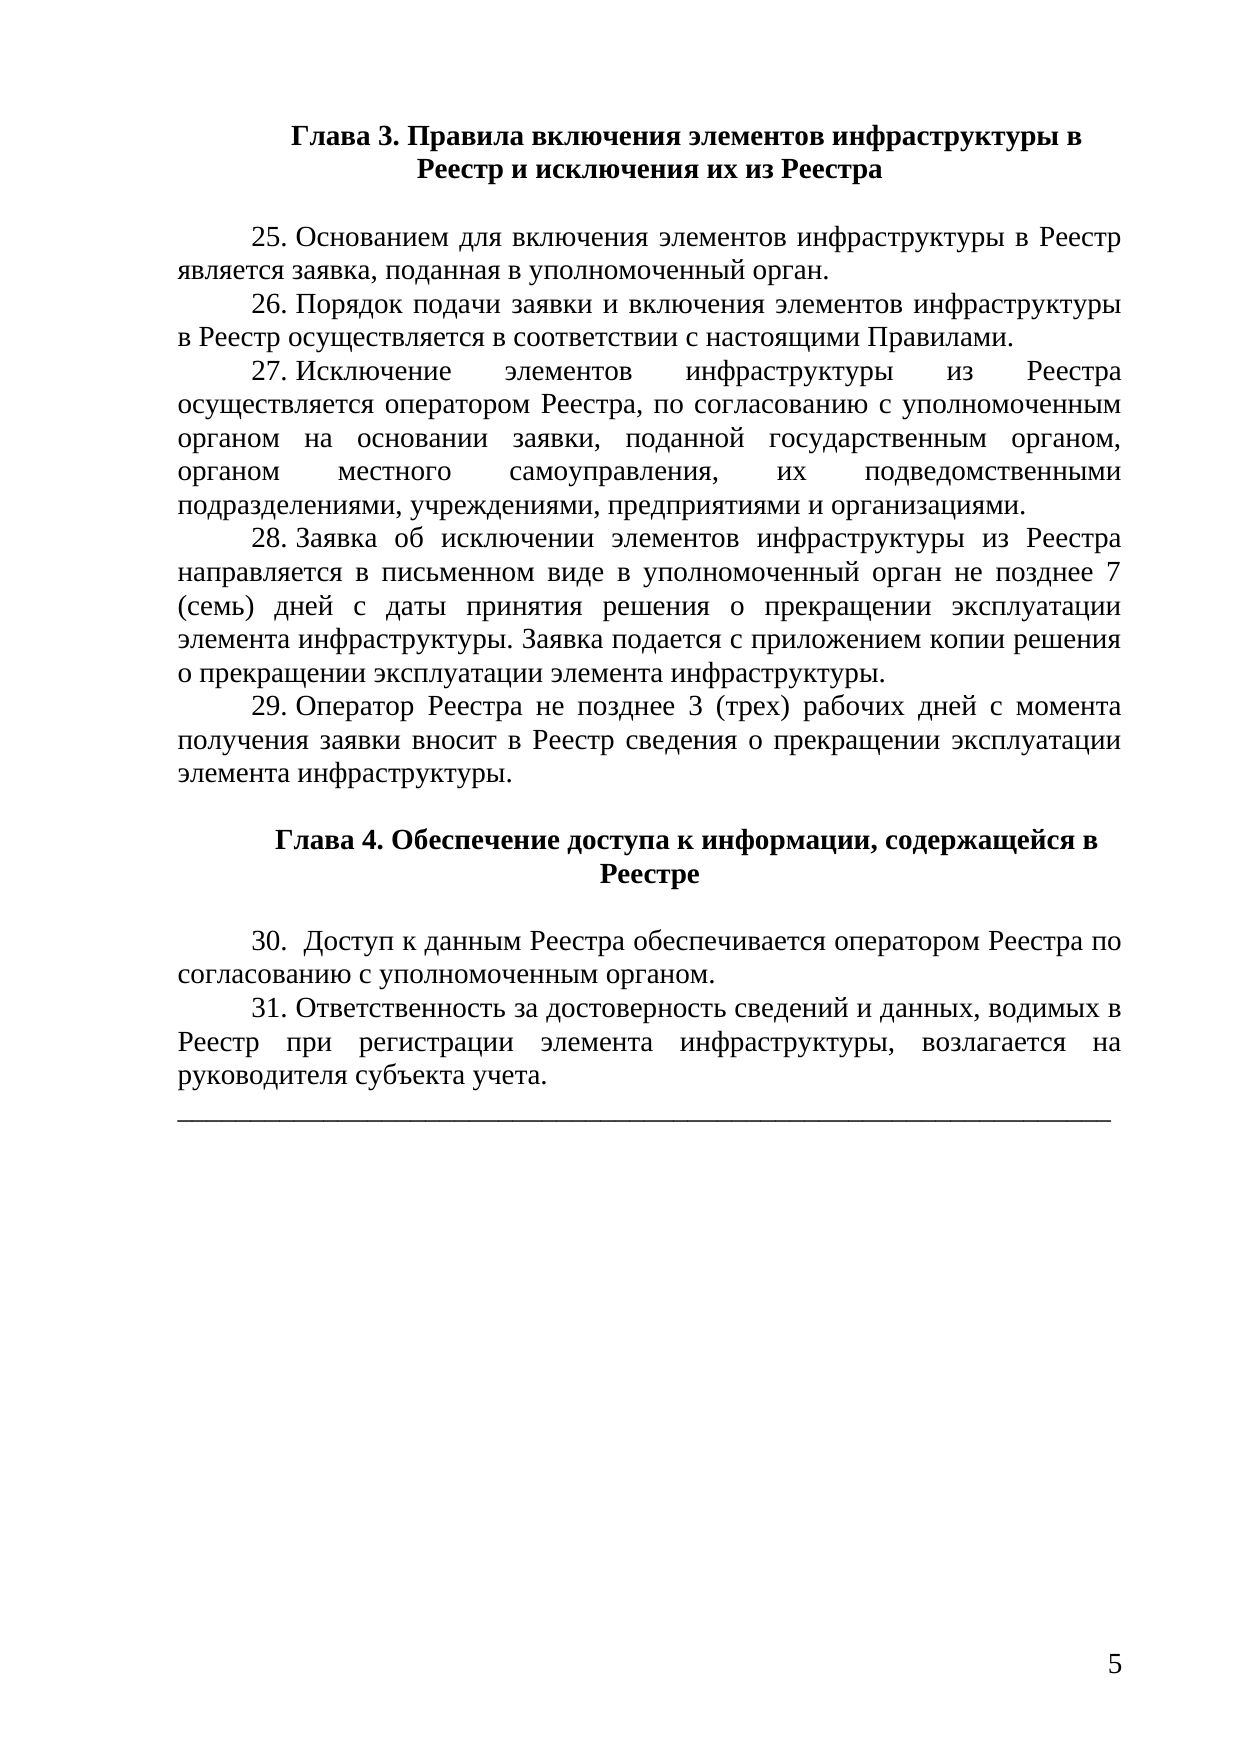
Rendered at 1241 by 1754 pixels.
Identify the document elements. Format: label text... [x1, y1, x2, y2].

list Основанием для включения элементов инфраструктуры в Реестр является заявка, поданная в уполномоченный орган. [177, 219, 1122, 286]
list Заявка об исключении элементов инфраструктуры из Реестра направляется в письменном виде в уполномоченный орган не позднее 7 (семь) дней с даты принятия решения о прекращении эксплуатации элемента инфраструктуры. Заявка подается с приложением копии решения о прекращении эксплуатации элемента инфраструктуры. [177, 521, 1122, 688]
text ________________________________________________________________ [177, 1091, 1122, 1124]
list Порядок подачи заявки и включения элементов инфраструктуры в Реестр осуществляется в соответствии с настоящими Правилами. [177, 286, 1122, 353]
text Глава 4. Обеспечение доступа к информации, содержащейся в Реестре [177, 822, 1122, 889]
list Ответственность за достоверность сведений и данных, водимых в Реестр при регистрации элемента инфраструктуры, возлагается на руководителя субъекта учета. [177, 990, 1122, 1091]
list Оператор Реестра не позднее 3 (трех) рабочих дней с момента получения заявки вносит в Реестр сведения о прекращении эксплуатации элемента инфраструктуры. [177, 688, 1122, 789]
list Доступ к данным Реестра обеспечивается оператором Реестра по согласованию с уполномоченным органом. [177, 923, 1122, 990]
text Глава 3. Правила включения элементов инфраструктуры в Реестр и исключения их из Реестра [177, 118, 1122, 185]
list Исключение элементов инфраструктуры из Реестра осуществляется оператором Реестра, по согласованию с уполномоченным органом на основании заявки, поданной государственным органом, органом местного самоуправления, их подведомственными подразделениями, учреждениями, предприятиями и организациями. [177, 353, 1122, 521]
